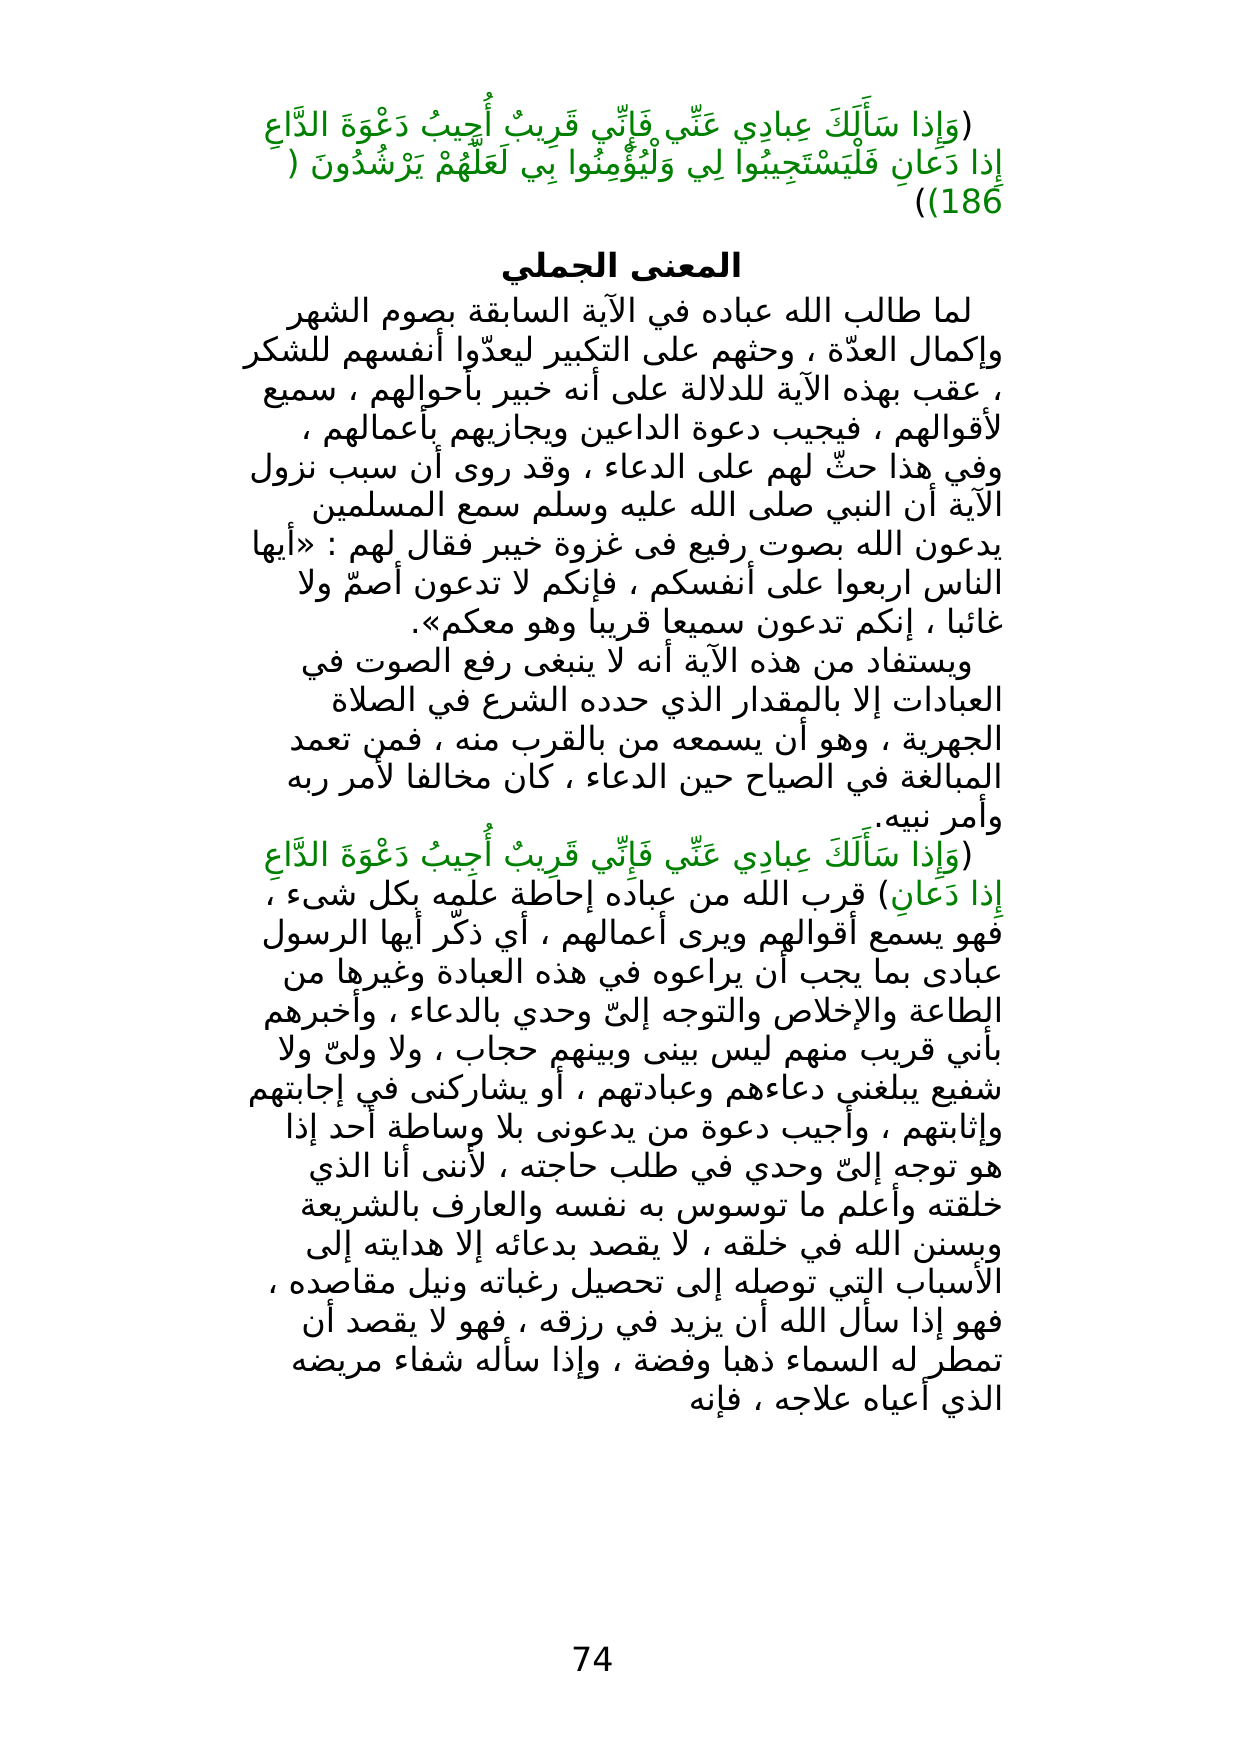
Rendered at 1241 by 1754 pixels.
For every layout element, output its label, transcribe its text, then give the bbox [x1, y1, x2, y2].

text لما طالب الله عباده في الآية السابقة بصوم الشهر وإكمال العدّة ، وحثهم على التكبير ليعدّوا أنفسهم للشكر ، عقب بهذه الآية للدلالة على أنه خبير بأحوالهم ، سميع لأقوالهم ، فيجيب دعوة الداعين ويجازيهم بأعمالهم ، وفي هذا حثّ لهم على الدعاء ، وقد روى أن سبب نزول الآية أن النبي صلى الله عليه وسلم سمع المسلمين يدعون الله بصوت رفيع فى غزوة خيبر فقال لهم : «أيها الناس اربعوا على أنفسكم ، فإنكم لا تدعون أصمّ ولا غائبا ، إنكم تدعون سميعا قريبا وهو معكم». [240, 292, 1003, 641]
text ويستفاد من هذه الآية أنه لا ينبغى رفع الصوت في العبادات إلا بالمقدار الذي حدده الشرع في الصلاة الجهرية ، وهو أن يسمعه من بالقرب منه ، فمن تعمد المبالغة في الصياح حين الدعاء ، كان مخالفا لأمر ربه وأمر نبيه. [240, 641, 1003, 836]
text (وَإِذا سَأَلَكَ عِبادِي عَنِّي فَإِنِّي قَرِيبٌ أُجِيبُ دَعْوَةَ الدَّاعِ إِذا دَعانِ فَلْيَسْتَجِيبُوا لِي وَلْيُؤْمِنُوا بِي لَعَلَّهُمْ يَرْشُدُونَ (186)) [240, 105, 1003, 222]
text المعنى الجملي [240, 247, 1003, 285]
text (وَإِذا سَأَلَكَ عِبادِي عَنِّي فَإِنِّي قَرِيبٌ أُجِيبُ دَعْوَةَ الدَّاعِ إِذا دَعانِ) قرب الله من عباده إحاطة علمه بكل شىء ، فهو يسمع أقوالهم ويرى أعمالهم ، أي ذكّر أيها الرسول عبادى بما يجب أن يراعوه في هذه العبادة وغيرها من الطاعة والإخلاص والتوجه إلىّ وحدي بالدعاء ، وأخبرهم بأني قريب منهم ليس بينى وبينهم حجاب ، ولا ولىّ ولا شفيع يبلغنى دعاءهم وعبادتهم ، أو يشاركنى في إجابتهم وإثابتهم ، وأجيب دعوة من يدعونى بلا وساطة أحد إذا هو توجه إلىّ وحدي في طلب حاجته ، لأننى أنا الذي خلقته وأعلم ما توسوس به نفسه والعارف بالشريعة وبسنن الله في خلقه ، لا يقصد بدعائه إلا هدايته إلى الأسباب التي توصله إلى تحصيل رغباته ونيل مقاصده ، فهو إذا سأل الله أن يزيد في رزقه ، فهو لا يقصد أن تمطر له السماء ذهبا وفضة ، وإذا سأله شفاء مريضه الذي أعياه علاجه ، فإنه [240, 836, 1003, 1418]
